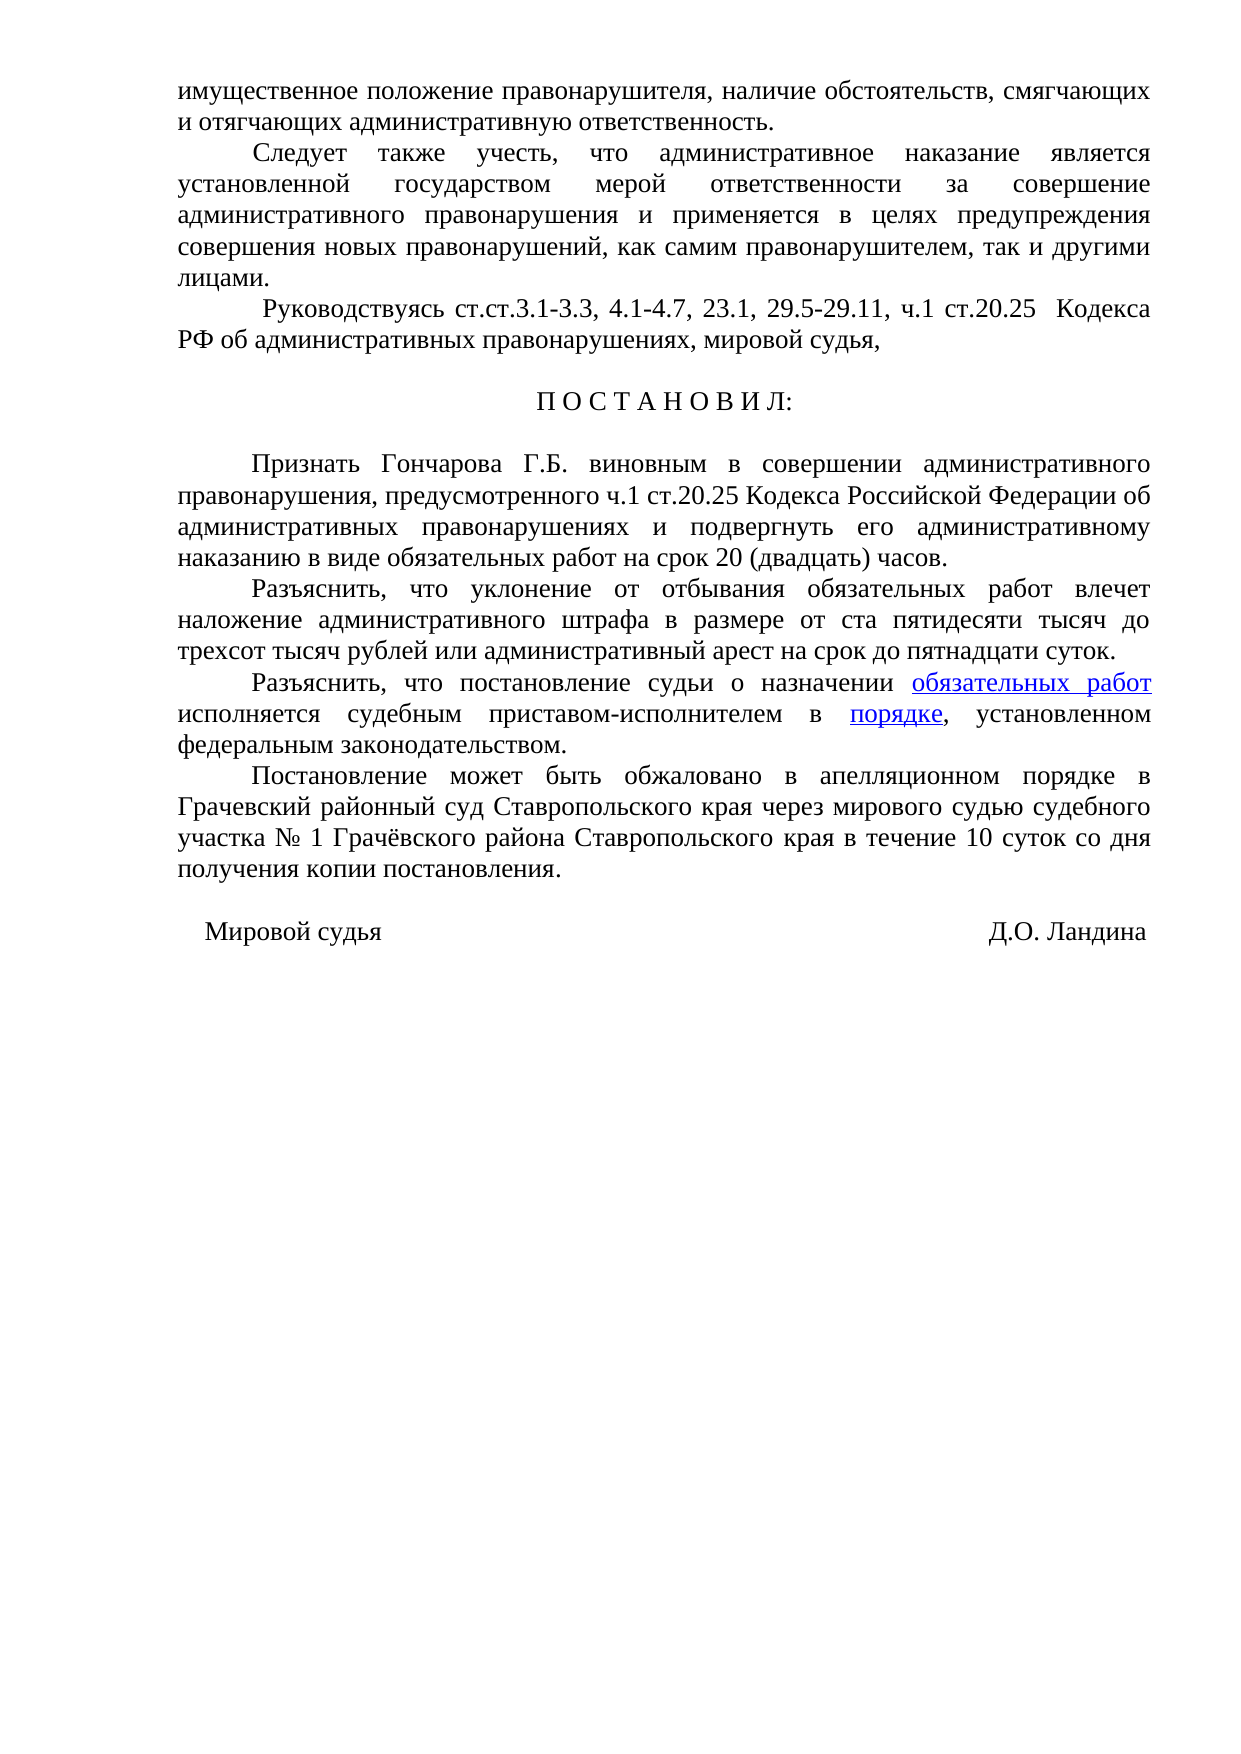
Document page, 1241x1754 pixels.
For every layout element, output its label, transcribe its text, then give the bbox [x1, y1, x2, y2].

text Следует также учесть, что административное наказание является установленной государством мерой ответственности за совершение административного правонарушения и применяется в целях предупреждения совершения новых правонарушений, как самим правонарушителем, так и другими лицами. [177, 136, 1152, 292]
text Постановление может быть обжаловано в апелляционном порядке в Грачевский районный суд Ставропольского края через мирового судью судебного участка № 1 Грачёвского района Ставропольского края в течение 10 суток со дня получения копии постановления. [177, 759, 1152, 884]
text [177, 74, 1152, 136]
text П О С Т А Н О В И Л: [177, 385, 1152, 416]
text Мировой судья Д.О. Ландина [177, 915, 1152, 946]
text Разъяснить, что постановление судьи о назначении обязательных работ исполняется судебным приставом-исполнителем в порядке, установленном федеральным законодательством. [177, 666, 1152, 759]
text Признать Гончарова Г.Б. виновным в совершении административного правонарушения, предусмотренного ч.1 ст.20.25 Кодекса Российской Федерации об административных правонарушениях и подвергнуть его административному наказанию в виде обязательных работ на срок 20 (двадцать) часов. [177, 448, 1152, 572]
text Разъяснить, что уклонение от отбывания обязательных работ влечет наложение административного штрафа в размере от ста пятидесяти тысяч до трехсот тысяч рублей или административный арест на срок до пятнадцати суток. [177, 572, 1152, 666]
text Руководствуясь ст.ст.3.1-3.3, 4.1-4.7, 23.1, 29.5-29.11, ч.1 ст.20.25 Кодекса РФ об административных правонарушениях, мировой судья, [177, 292, 1152, 354]
